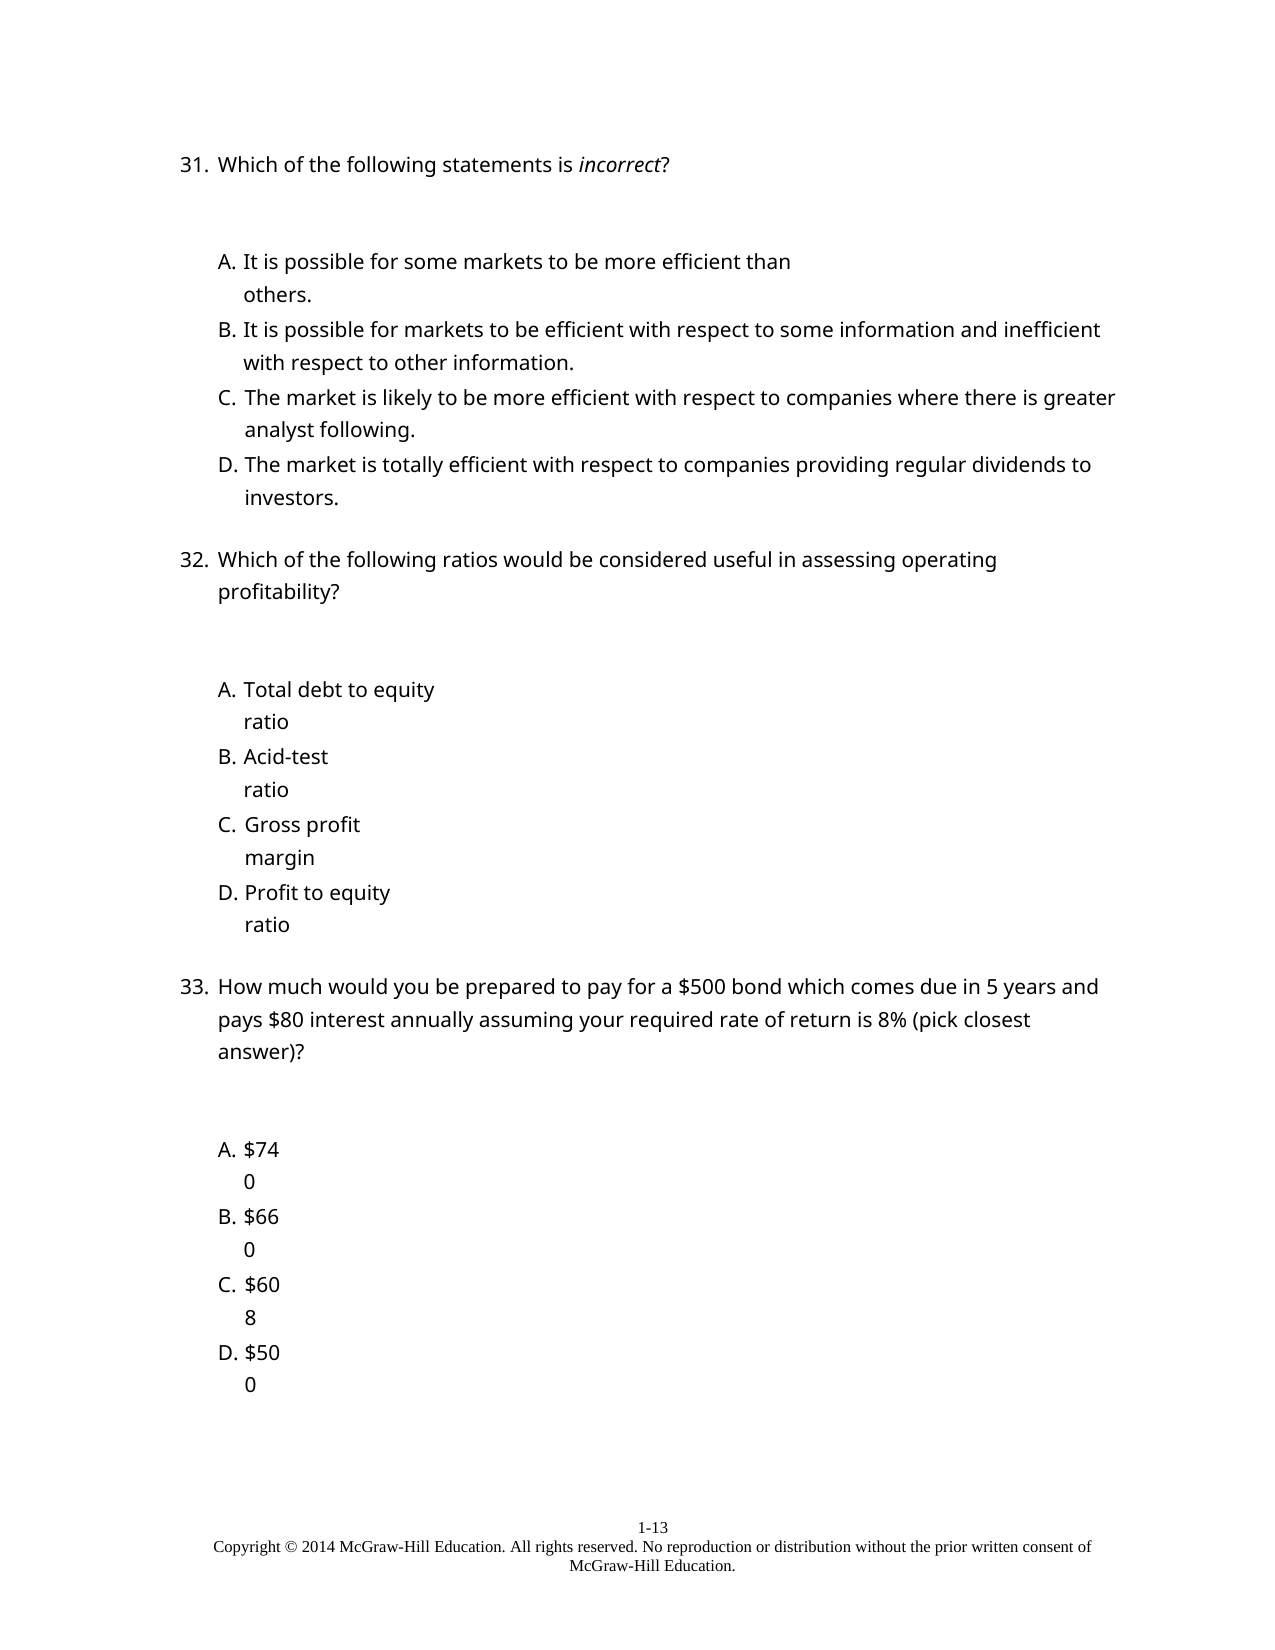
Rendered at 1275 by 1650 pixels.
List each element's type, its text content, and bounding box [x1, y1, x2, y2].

table_header Which of the following ratios would be considered useful in assessing operating profitability? [218, 545, 1125, 943]
table_header 33. [180, 972, 218, 1403]
table_header 32. [180, 545, 218, 943]
table_header 31. [180, 150, 218, 516]
table_header How much would you be prepared to pay for a $500 bond which comes due in 5 years and pays $80 interest annually assuming your required rate of return is 8% (pick closest answer)? [218, 972, 1125, 1403]
table_header Which of the following statements is incorrect? [218, 150, 1125, 516]
